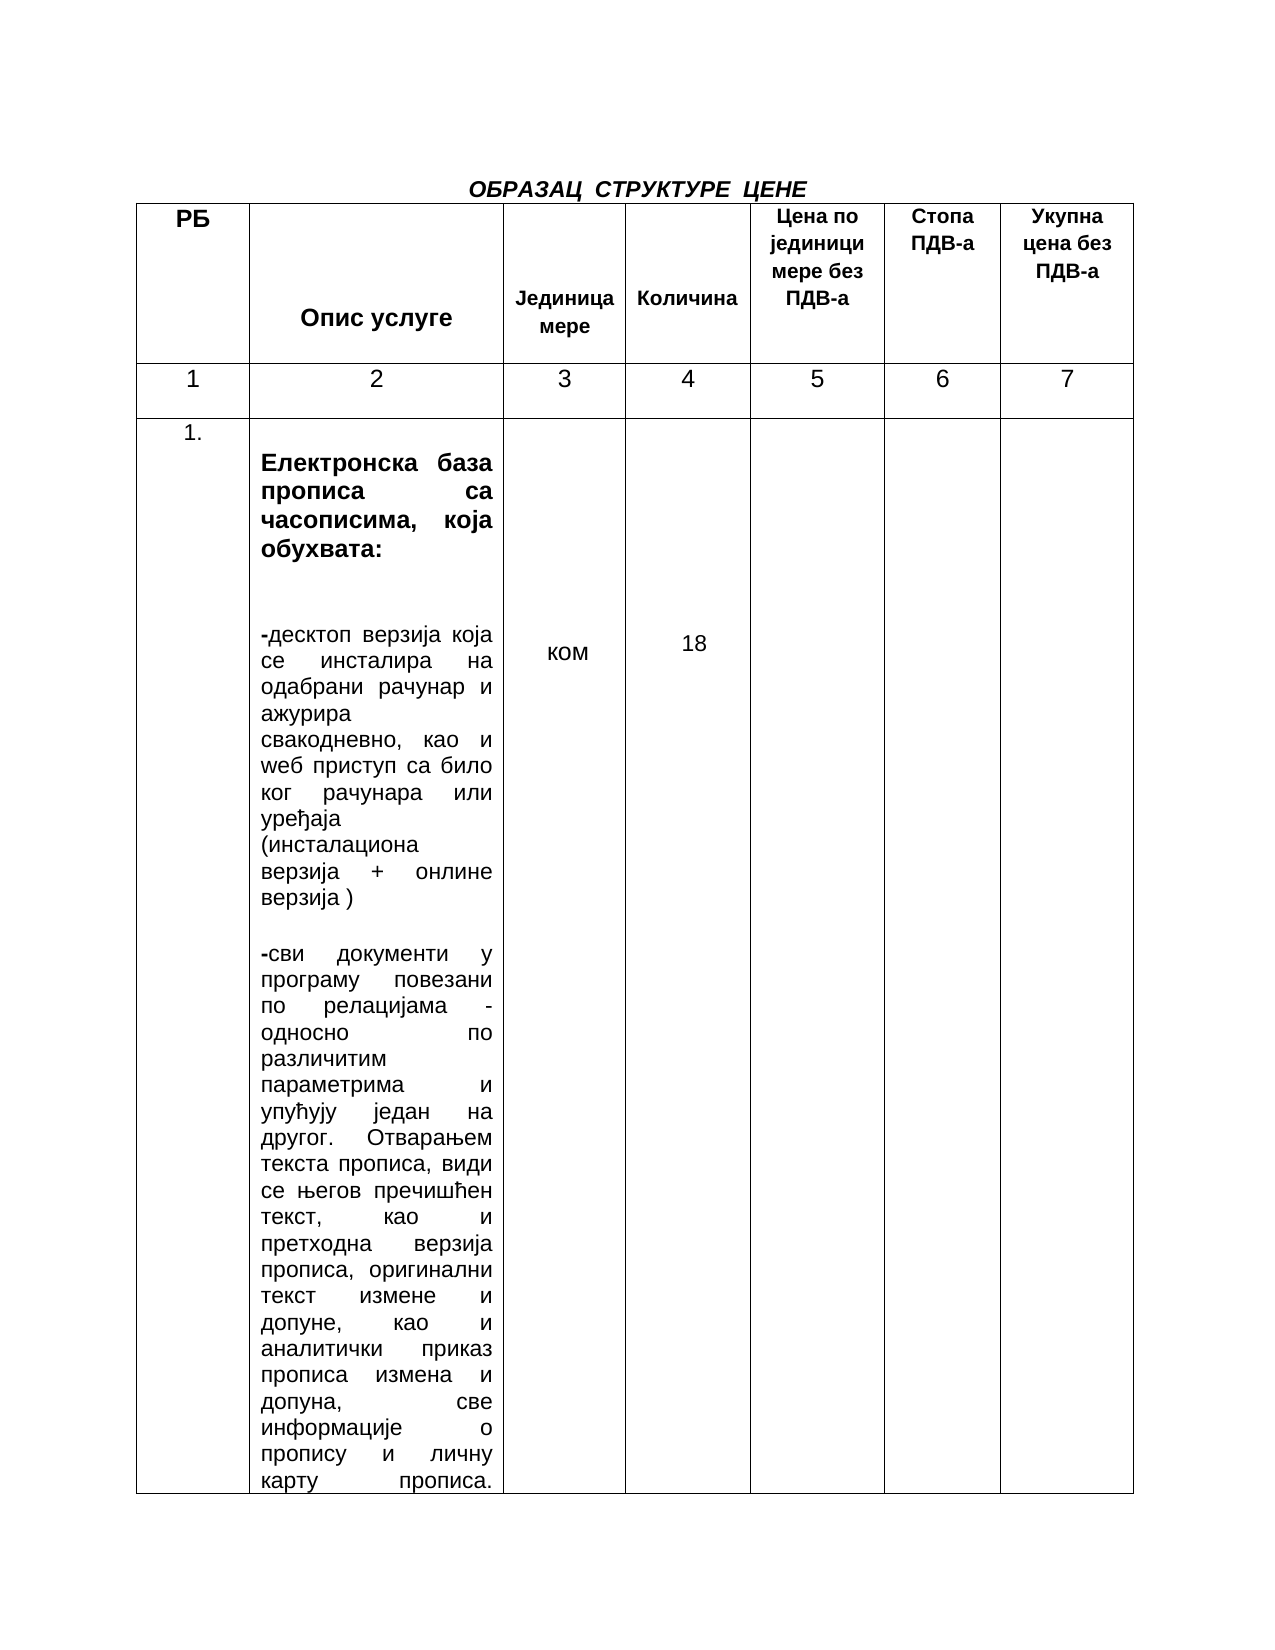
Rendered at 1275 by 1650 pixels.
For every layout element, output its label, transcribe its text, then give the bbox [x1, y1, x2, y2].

table_header Укупна цена без ПДВ-а [1001, 204, 1133, 363]
table_cell 1. [137, 419, 249, 1493]
table_cell [1001, 419, 1133, 1493]
table_cell 7 [1001, 364, 1133, 418]
table_header Стопа ПДВ-а [885, 204, 1000, 363]
table_header Опис услуге [250, 204, 503, 363]
table_cell [885, 419, 1000, 1493]
table_cell 4 [626, 364, 750, 418]
table_cell 18 [626, 419, 750, 1493]
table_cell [250, 419, 503, 1493]
table_cell [751, 419, 884, 1493]
table_header Цена по јединици мере без ПДВ-а [751, 204, 884, 363]
text ОБРАЗАЦ СТРУКТУРЕ ЦЕНЕ [148, 176, 1127, 203]
table_header Количина [626, 204, 750, 363]
table_cell 6 [885, 364, 1000, 418]
table_cell ком [504, 419, 625, 1493]
table_header Јединица мере [504, 204, 625, 363]
table_cell 3 [504, 364, 625, 418]
table_header РБ [137, 204, 249, 363]
table_cell 2 [250, 364, 503, 418]
table_cell 5 [751, 364, 884, 418]
table_cell 1 [137, 364, 249, 418]
